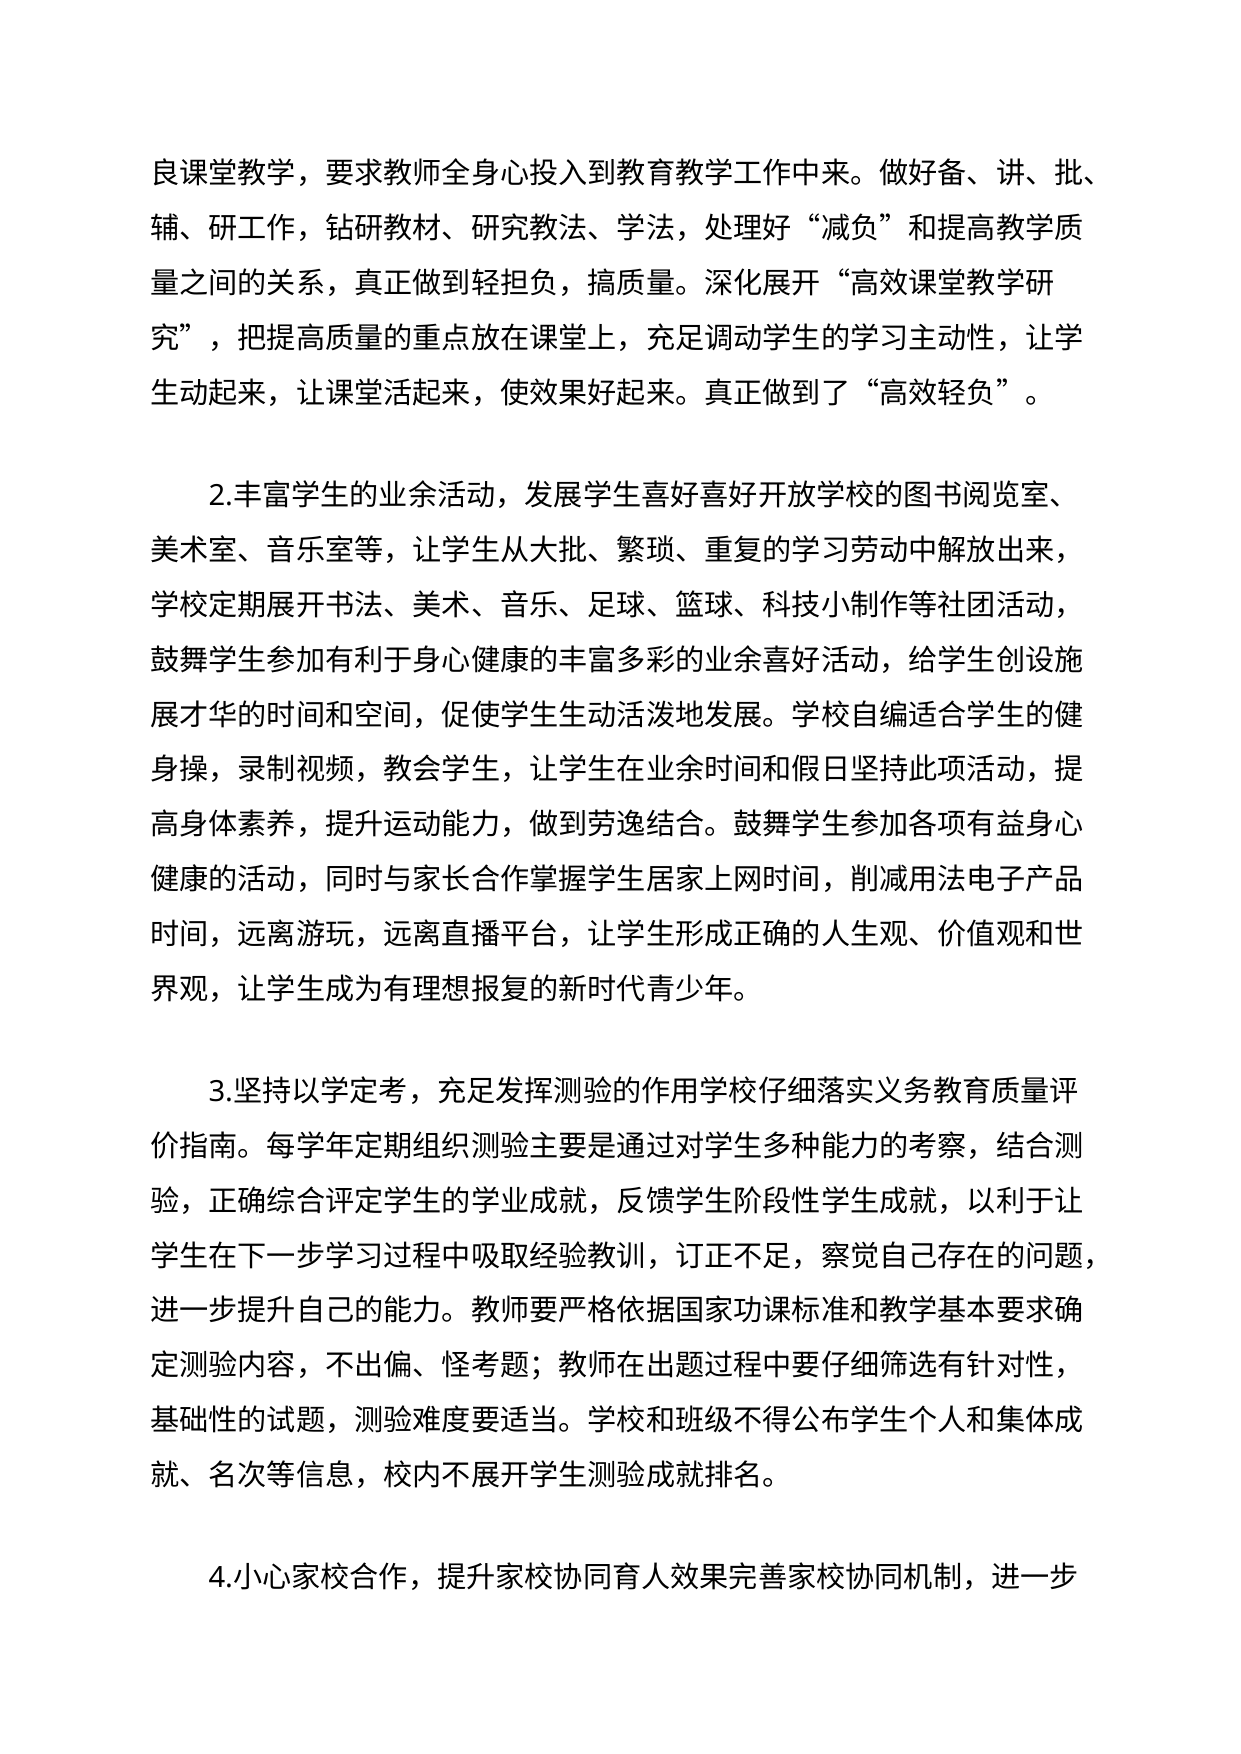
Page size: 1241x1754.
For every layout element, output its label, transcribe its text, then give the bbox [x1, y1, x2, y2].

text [150, 150, 1090, 412]
text 2.丰富学生的业余活动，发展学生喜好喜好开放学校的图书阅览室、美术室、音乐室等，让学生从大批、繁琐、重复的学习劳动中解放出来，学校定期展开书法、美术、音乐、足球、篮球、科技小制作等社团活动，鼓舞学生参加有利于身心健康的丰富多彩的业余喜好活动，给学生创设施展才华的时间和空间，促使学生生动活泼地发展。学校自编适合学生的健身操，录制视频，教会学生，让学生在业余时间和假日坚持此项活动，提高身体素养，提升运动能力，做到劳逸结合。鼓舞学生参加各项有益身心健康的活动，同时与家长合作掌握学生居家上网时间，削减用法电子产品时间，远离游玩，远离直播平台，让学生形成正确的人生观、价值观和世界观，让学生成为有理想报复的新时代青少年。 [150, 471, 1090, 1008]
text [150, 1553, 1090, 1596]
text 3.坚持以学定考，充足发挥测验的作用学校仔细落实义务教育质量评价指南。每学年定期组织测验主要是通过对学生多种能力的考察，结合测验，正确综合评定学生的学业成就，反馈学生阶段性学生成就，以利于让学生在下一步学习过程中吸取经验教训，订正不足，察觉自己存在的问题，进一步提升自己的能力。教师要严格依据国家功课标准和教学基本要求确定测验内容，不出偏、怪考题；教师在出题过程中要仔细筛选有针对性，基础性的试题，测验难度要适当。学校和班级不得公布学生个人和集体成就、名次等信息，校内不展开学生测验成就排名。 [150, 1067, 1090, 1494]
